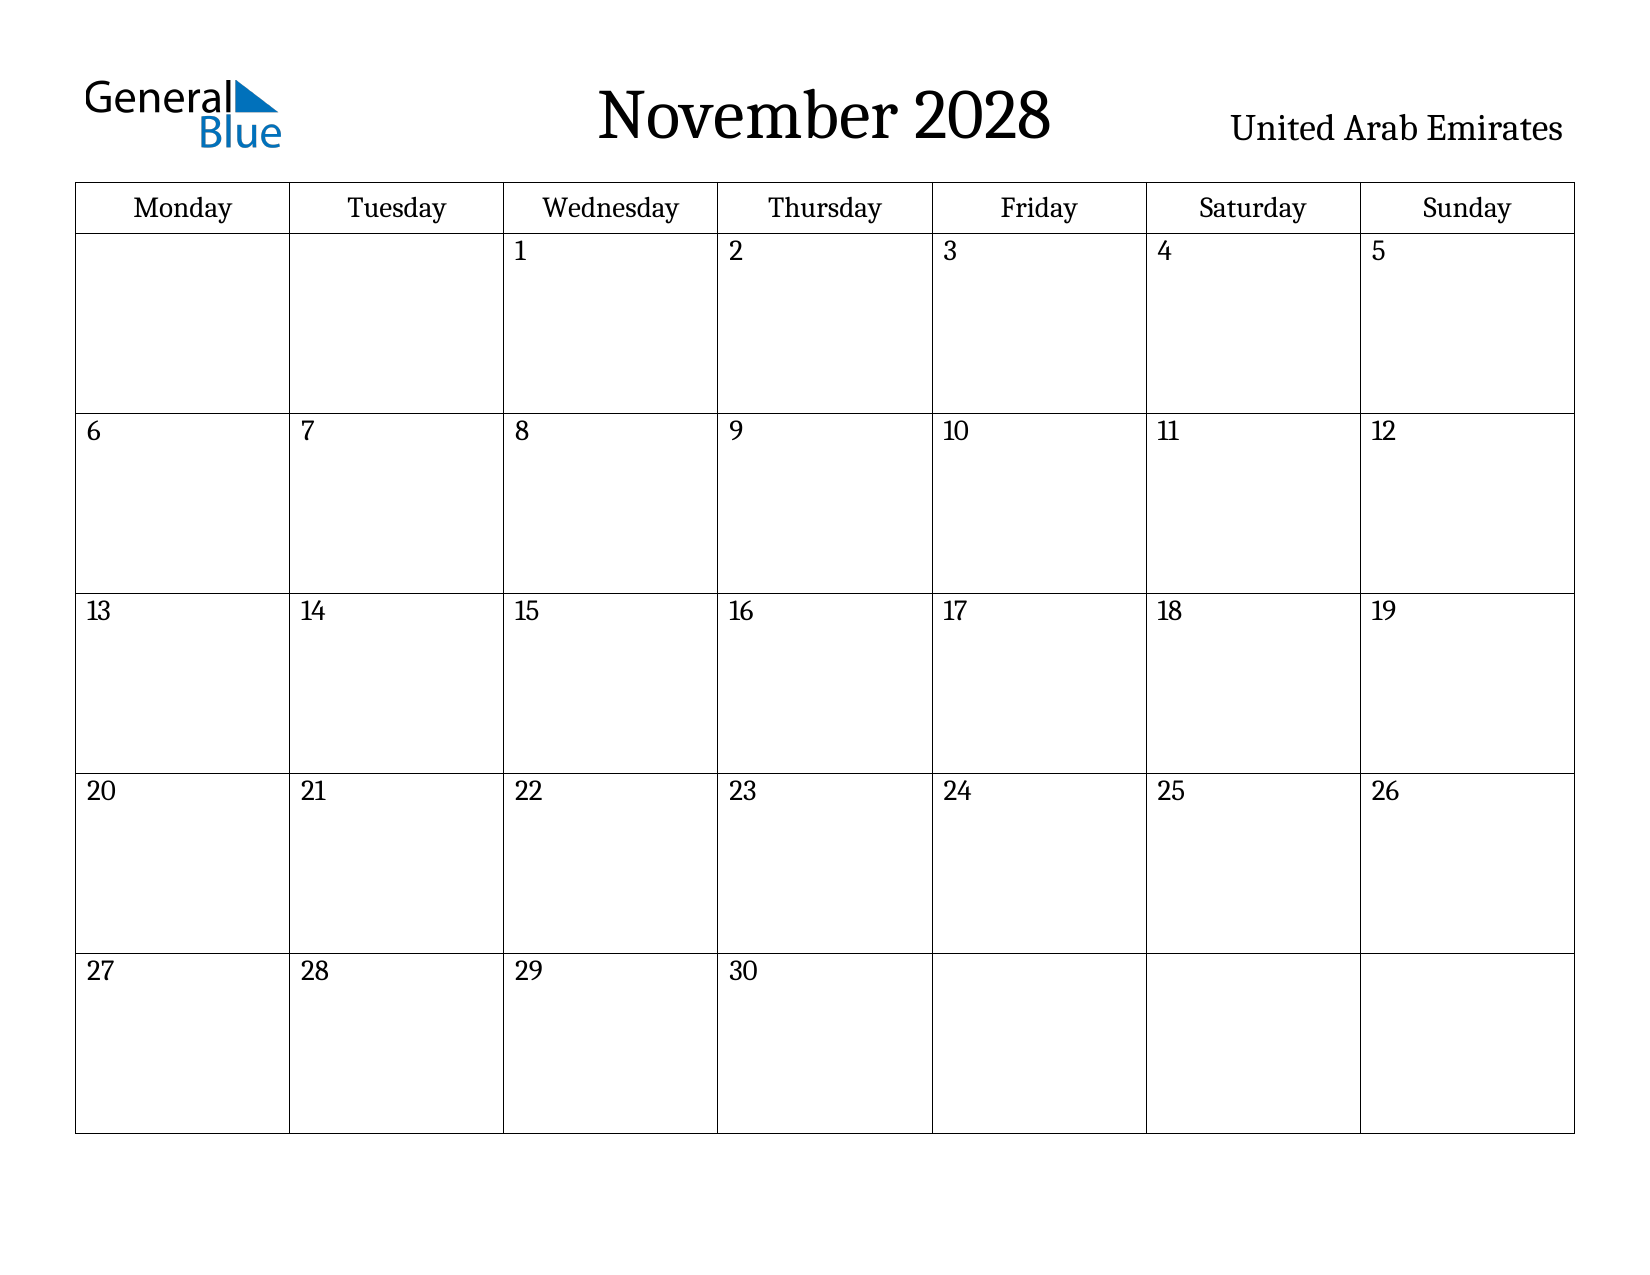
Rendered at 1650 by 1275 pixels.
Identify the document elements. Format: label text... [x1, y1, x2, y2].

table_cell 19 [1361, 594, 1574, 627]
table_cell [1147, 448, 1360, 593]
table_cell 21 [290, 774, 503, 807]
table_cell [504, 988, 717, 1133]
table_cell 22 [504, 774, 717, 807]
table_cell [504, 448, 717, 593]
table_cell [1147, 988, 1360, 1133]
table_cell [1361, 448, 1574, 593]
table_cell 16 [718, 594, 932, 627]
table_cell 2 [718, 234, 932, 267]
table_cell 30 [718, 954, 932, 987]
table_cell 1 [504, 234, 717, 267]
table_cell 17 [933, 594, 1146, 627]
table_cell 13 [76, 594, 289, 627]
table_cell [504, 267, 717, 413]
table_cell 15 [504, 594, 717, 627]
table_cell [1361, 267, 1574, 413]
table_cell [933, 954, 1146, 987]
table_cell [1147, 954, 1360, 987]
table_cell [290, 808, 503, 953]
table_cell 10 [933, 414, 1146, 447]
table_cell [933, 808, 1146, 953]
table_cell [290, 448, 503, 593]
table_cell 27 [76, 954, 289, 987]
table_cell [76, 448, 289, 593]
table_cell 23 [718, 774, 932, 807]
table_cell 7 [290, 414, 503, 447]
table_cell Monday [76, 183, 289, 233]
table_cell [1147, 267, 1360, 413]
table_cell [290, 267, 503, 413]
table_cell 28 [290, 954, 503, 987]
table_cell 24 [933, 774, 1146, 807]
table_cell [76, 988, 289, 1133]
table_cell [1147, 808, 1360, 953]
table_cell Saturday [1147, 183, 1360, 233]
table_cell [504, 808, 717, 953]
table_cell Wednesday [504, 183, 717, 233]
table_cell 25 [1147, 774, 1360, 807]
table_cell [1147, 627, 1360, 773]
table_cell [718, 267, 932, 413]
table_cell [1361, 627, 1574, 773]
table_cell 14 [290, 594, 503, 627]
table_cell [718, 448, 932, 593]
table_header [76, 75, 503, 182]
table_cell [933, 448, 1146, 593]
table_cell 5 [1361, 234, 1574, 267]
table_cell 11 [1147, 414, 1360, 447]
table_cell [290, 988, 503, 1133]
table_cell [76, 808, 289, 953]
table_cell 12 [1361, 414, 1574, 447]
table_cell [504, 627, 717, 773]
table_cell Tuesday [290, 183, 503, 233]
table_cell Sunday [1361, 183, 1574, 233]
table_cell 6 [76, 414, 289, 447]
table_cell [1361, 988, 1574, 1133]
table_cell [933, 267, 1146, 413]
table_cell 4 [1147, 234, 1360, 267]
table_cell [718, 627, 932, 773]
table_cell [718, 808, 932, 953]
table_cell 20 [76, 774, 289, 807]
table_cell [290, 627, 503, 773]
table_header United Arab Emirates [1146, 75, 1574, 182]
table_cell 29 [504, 954, 717, 987]
table_cell 26 [1361, 774, 1574, 807]
table_cell [76, 267, 289, 413]
table_cell 18 [1147, 594, 1360, 627]
table_cell 8 [504, 414, 717, 447]
table_cell 3 [933, 234, 1146, 267]
table_cell [718, 988, 932, 1133]
table_cell [76, 234, 289, 267]
table_header November 2028 [504, 75, 1146, 182]
table_cell [933, 627, 1146, 773]
table_cell [76, 627, 289, 773]
table_cell [290, 234, 503, 267]
table_cell 9 [718, 414, 932, 447]
table_cell [933, 988, 1146, 1133]
table_cell [1361, 808, 1574, 953]
table_cell Friday [933, 183, 1146, 233]
picture [86, 80, 281, 148]
table_cell [1361, 954, 1574, 987]
table_cell Thursday [718, 183, 932, 233]
